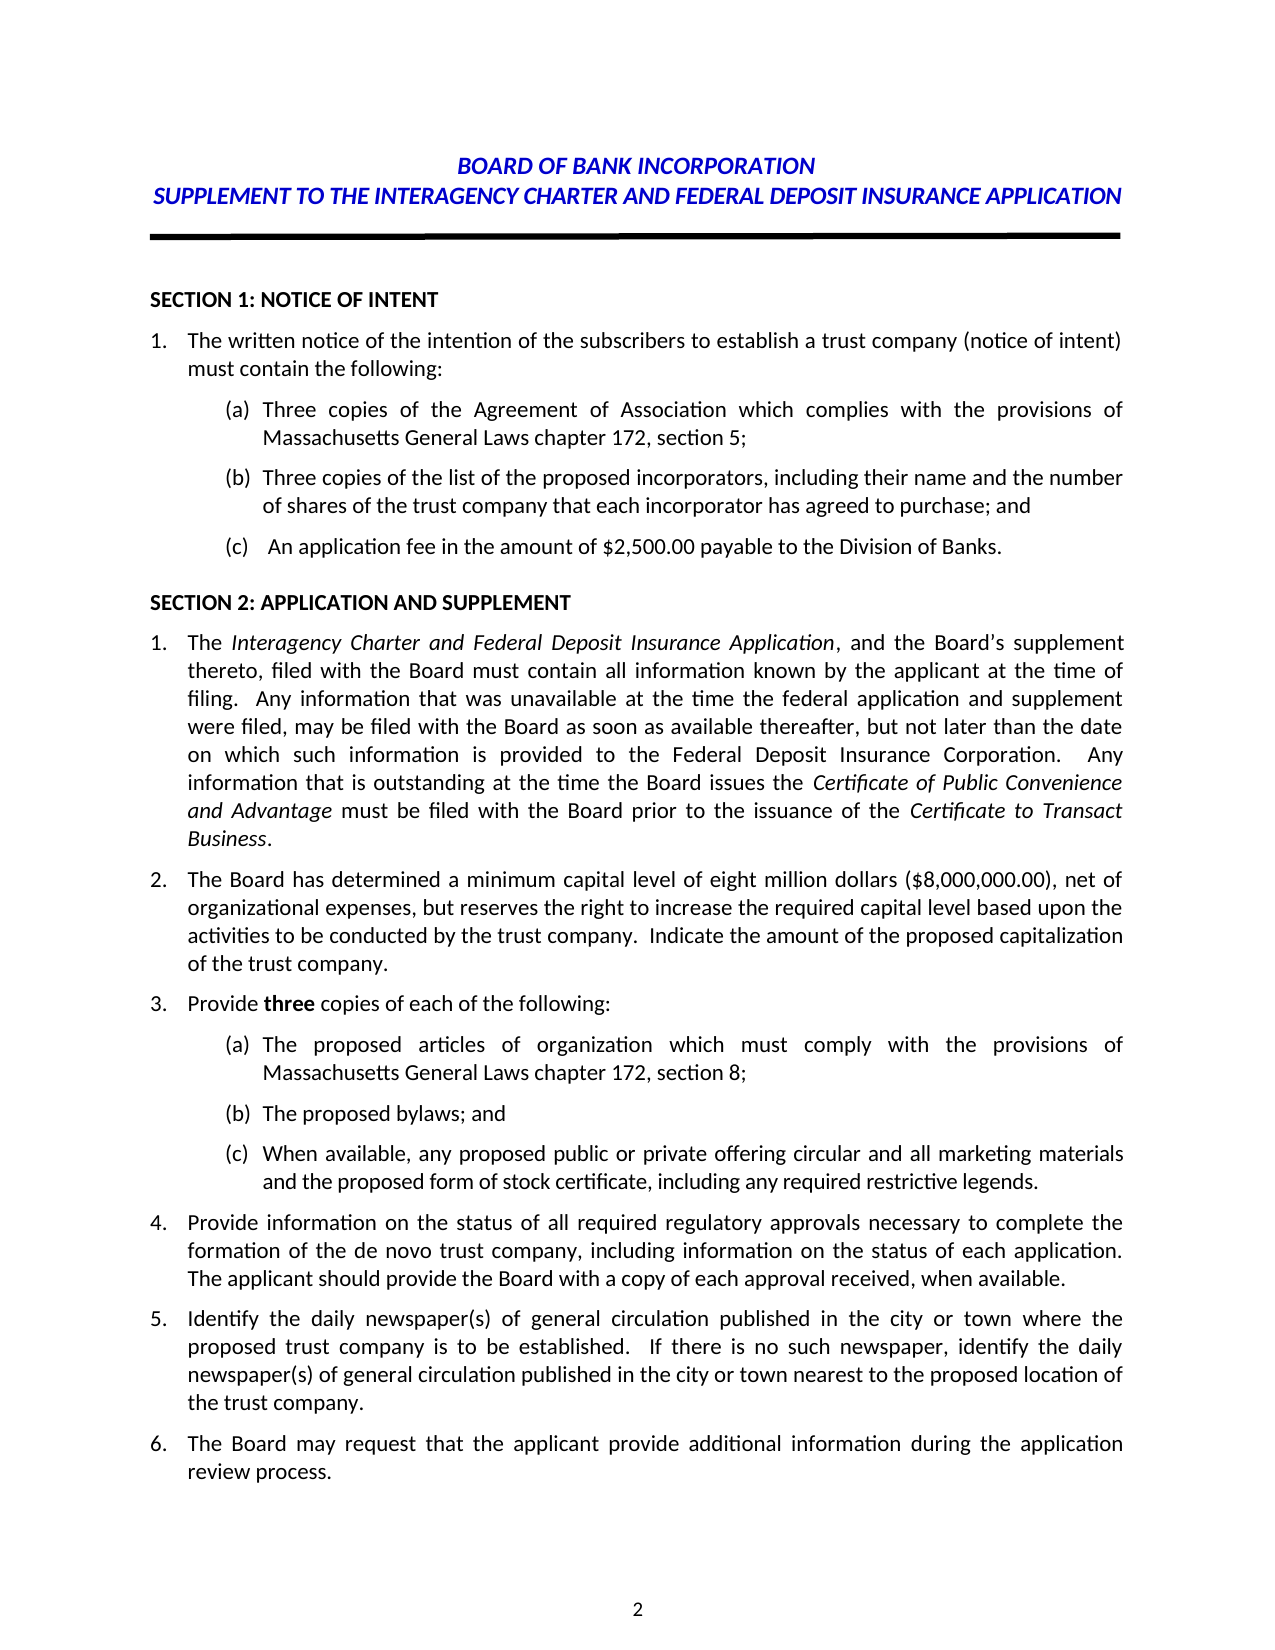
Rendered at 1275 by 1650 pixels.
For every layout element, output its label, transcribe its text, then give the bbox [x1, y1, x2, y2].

list The written notice of the intention of the subscribers to establish a trust company (notice of intent) must contain the following: [150, 326, 1125, 382]
list SECTION 2: APPLICATION AND SUPPLEMENT [150, 588, 1125, 616]
list The Board may request that the applicant provide additional information during the application review process. [150, 1429, 1125, 1485]
list The proposed articles of organization which must comply with the provisions of Massachusetts General Laws chapter 172, section 8; [225, 1030, 1125, 1086]
list The Interagency Charter and Federal Deposit Insurance Application, and the Board’s supplement thereto, filed with the Board must contain all information known by the applicant at the time of filing. Any information that was unavailable at the time the federal application and supplement were filed, may be filed with the Board as soon as available thereafter, but not later than the date on which such information is provided to the Federal Deposit Insurance Corporation. Any information that is outstanding at the time the Board issues the Certificate of Public Convenience and Advantage must be filed with the Board prior to the issuance of the Certificate to Transact Business. [150, 628, 1125, 852]
list Three copies of the Agreement of Association which complies with the provisions of Massachusetts General Laws chapter 172, section 5; [225, 395, 1125, 451]
list Provide information on the status of all required regulatory approvals necessary to complete the formation of the de novo trust company, including information on the status of each application. The applicant should provide the Board with a copy of each approval received, when available. [150, 1208, 1125, 1292]
list The Board has determined a minimum capital level of eight million dollars ($8,000,000.00), net of organizational expenses, but reserves the right to increase the required capital level based upon the activities to be conducted by the trust company. Indicate the amount of the proposed capitalization of the trust company. [150, 865, 1125, 977]
list Three copies of the list of the proposed incorporators, including their name and the number of shares of the trust company that each incorporator has agreed to purchase; and [225, 463, 1125, 519]
list The proposed bylaws; and [225, 1099, 1125, 1127]
text BOARD OF BANK INCORPORATION [150, 150, 1125, 181]
list An application fee in the amount of $2,500.00 payable to the Division of Banks. [225, 532, 1125, 560]
list When available, any proposed public or private offering circular and all marketing materials and the proposed form of stock certificate, including any required restrictive legends. [225, 1139, 1125, 1195]
text SECTION 1: NOTICE OF INTENT [150, 286, 1125, 314]
subtitle SUPPLEMENT TO THE INTERAGENCY CHARTER AND FEDERAL DEPOSIT INSURANCE APPLICATION [150, 181, 1125, 211]
list Provide three copies of each of the following: [150, 989, 1125, 1018]
list Identify the daily newspaper(s) of general circulation published in the city or town where the proposed trust company is to be established. If there is no such newspaper, identify the daily newspaper(s) of general circulation published in the city or town nearest to the proposed location of the trust company. [150, 1304, 1125, 1416]
